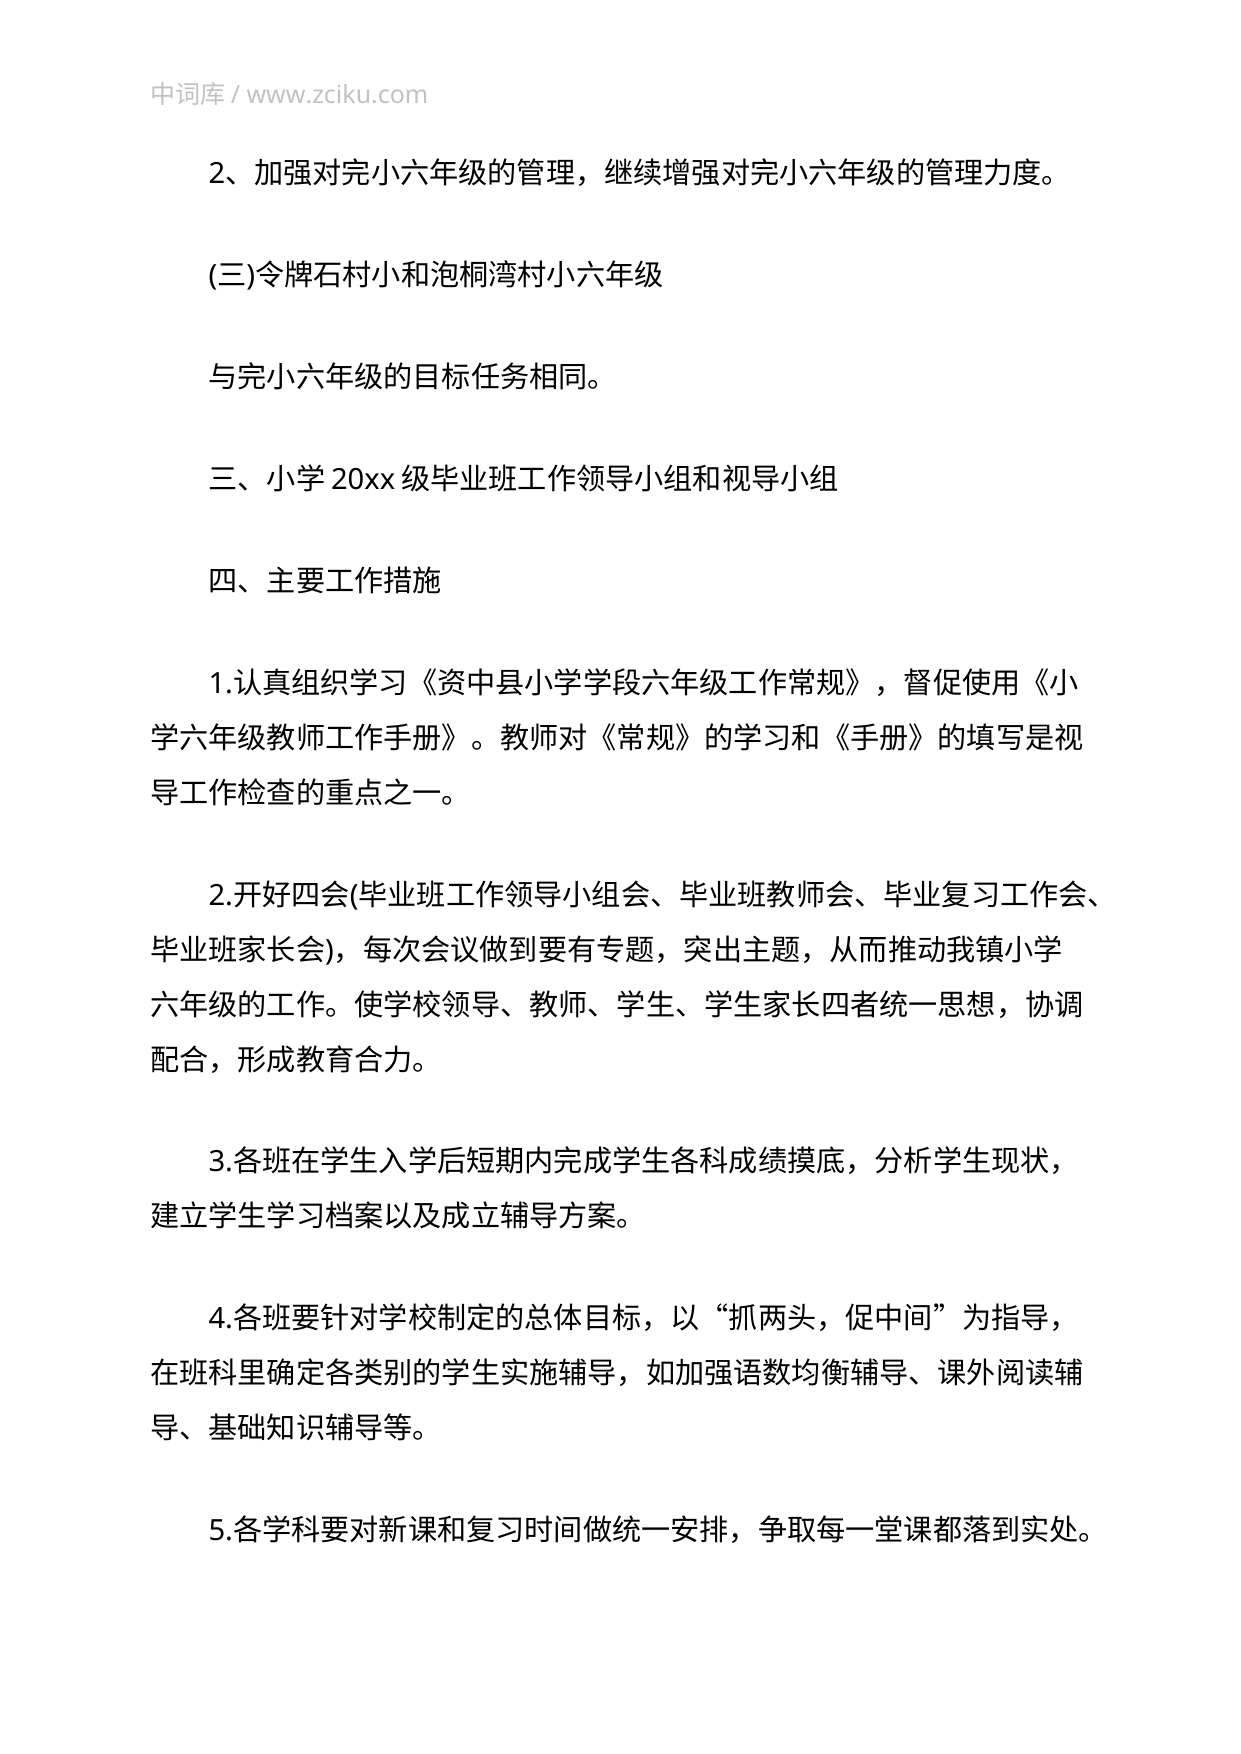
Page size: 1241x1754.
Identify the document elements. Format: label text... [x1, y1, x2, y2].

text 1.认真组织学习《资中县小学学段六年级工作常规》，督促使用《小学六年级教师工作手册》。教师对《常规》的学习和《手册》的填写是视导工作检查的重点之一。 [150, 659, 1090, 812]
text 三、小学20xx级毕业班工作领导小组和视导小组 [150, 456, 1090, 498]
text 四、主要工作措施 [150, 558, 1090, 600]
text 与完小六年级的目标任务相同。 [150, 354, 1090, 396]
text 5.各学科要对新课和复习时间做统一安排，争取每一堂课都落到实处。 [150, 1506, 1090, 1549]
text (三)令牌石村小和泡桐湾村小六年级 [150, 252, 1090, 294]
text 4.各班要针对学校制定的总体目标，以“抓两头，促中间”为指导，在班科里确定各类别的学生实施辅导，如加强语数均衡辅导、课外阅读辅导、基础知识辅导等。 [150, 1294, 1090, 1447]
text 2、加强对完小六年级的管理，继续增强对完小六年级的管理力度。 [150, 150, 1090, 192]
text 3.各班在学生入学后短期内完成学生各科成绩摸底，分析学生现状，建立学生学习档案以及成立辅导方案。 [150, 1138, 1090, 1235]
text 2.开好四会(毕业班工作领导小组会、毕业班教师会、毕业复习工作会、毕业班家长会)，每次会议做到要有专题，突出主题，从而推动我镇小学六年级的工作。使学校领导、教师、学生、学生家长四者统一思想，协调配合，形成教育合力。 [150, 871, 1090, 1078]
